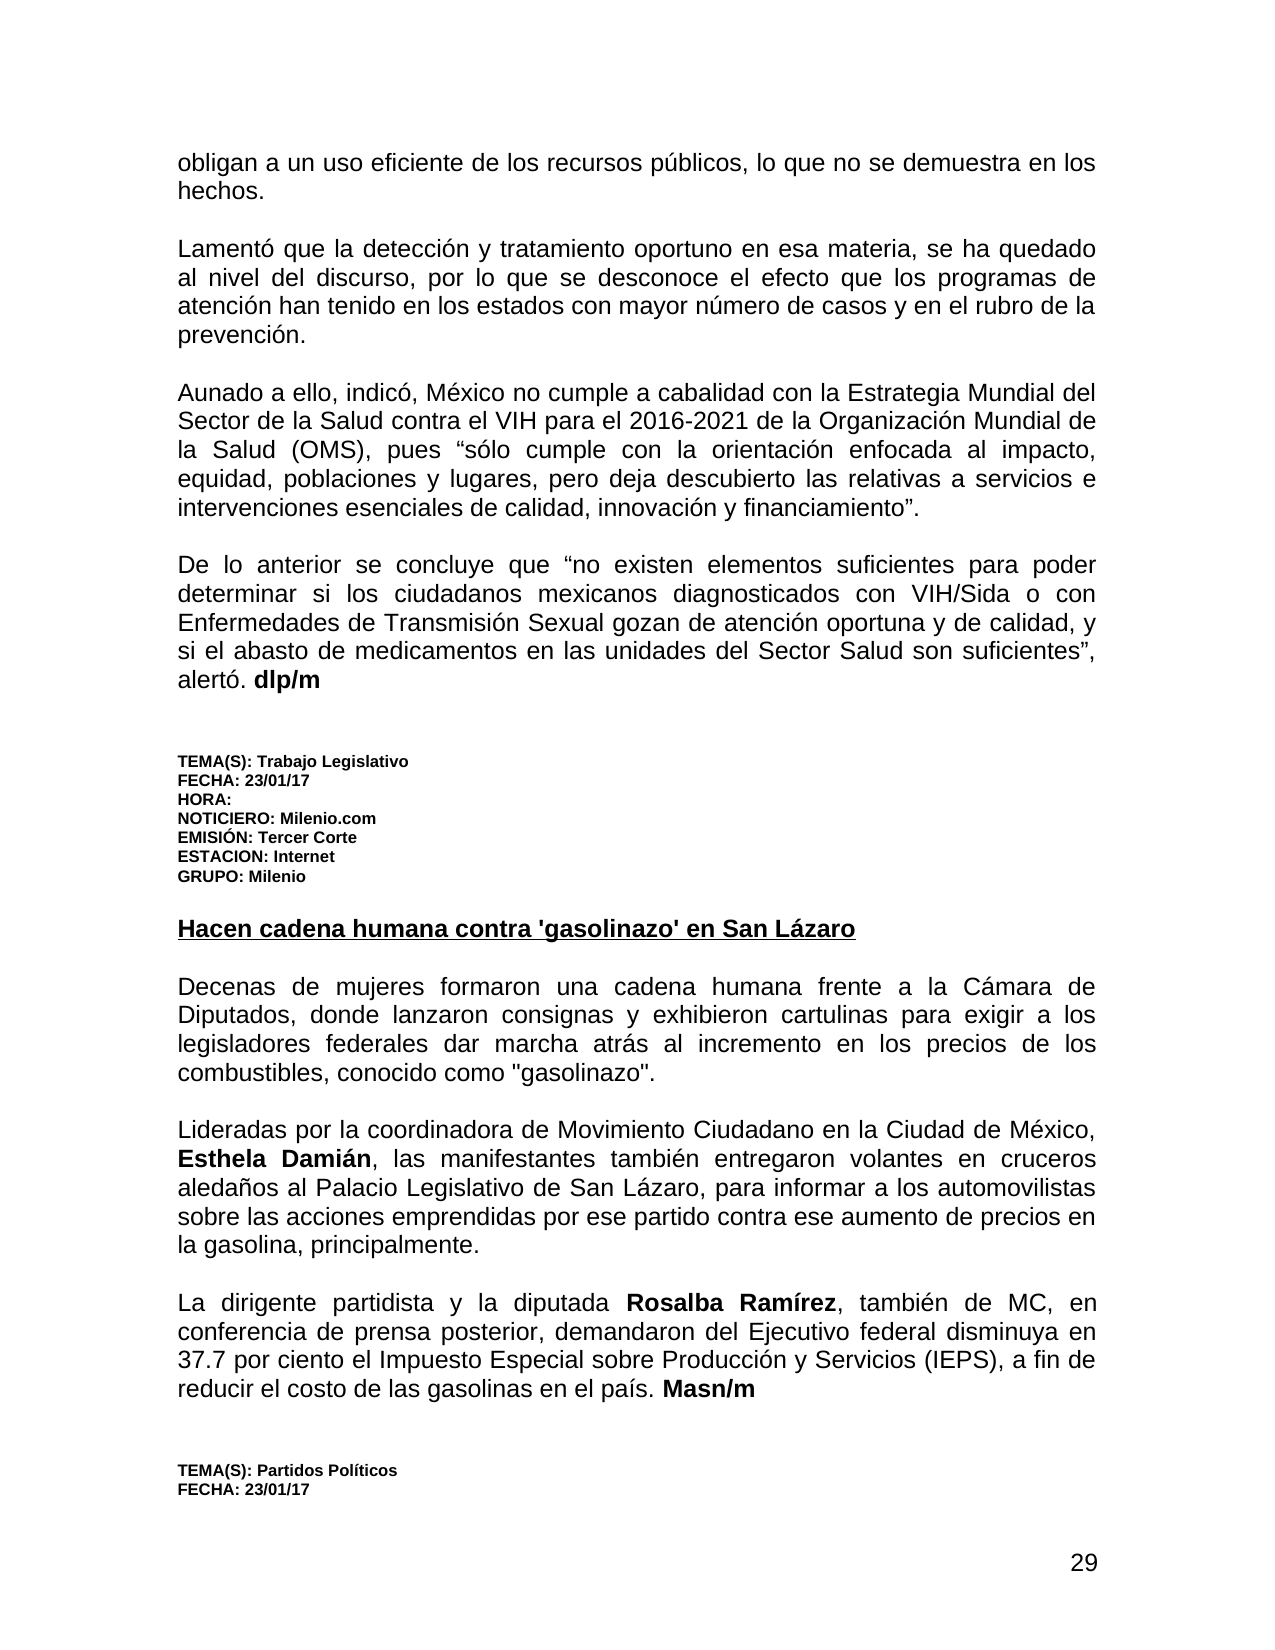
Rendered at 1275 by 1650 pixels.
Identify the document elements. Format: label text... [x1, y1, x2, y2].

text Decenas de mujeres formaron una cadena humana frente a la Cámara de Diputados, donde lanzaron consignas y exhibieron cartulinas para exigir a los legisladores federales dar marcha atrás al incremento en los precios de los combustibles, conocido como "gasolinazo". [177, 972, 1098, 1087]
text TEMA(S): Partidos Políticos [177, 1461, 1098, 1480]
text Hacen cadena humana contra 'gasolinazo' en San Lázaro [177, 914, 1098, 943]
text NOTICIERO: Milenio.com [177, 809, 1098, 828]
text FECHA: 23/01/17 [177, 1480, 1098, 1499]
text HORA: [177, 790, 1098, 809]
text Lideradas por la coordinadora de Movimiento Ciudadano en la Ciudad de México, Esthela Damián, las manifestantes también entregaron volantes en cruceros aledaños al Palacio Legislativo de San Lázaro, para informar a los automovilistas sobre las acciones emprendidas por ese partido contra ese aumento de precios en la gasolina, principalmente. [177, 1116, 1098, 1259]
text FECHA: 23/01/17 [177, 771, 1098, 790]
text TEMA(S): Trabajo Legislativo [177, 751, 1098, 771]
text Lamentó que la detección y tratamiento oportuno en esa materia, se ha quedado al nivel del discurso, por lo que se desconoce el efecto que los programas de atención han tenido en los estados con mayor número de casos y en el rubro de la prevención. [177, 234, 1098, 349]
text EMISIÓN: Tercer Corte [177, 828, 1098, 847]
text Aunado a ello, indicó, México no cumple a cabalidad con la Estrategia Mundial del Sector de la Salud contra el VIH para el 2016-2021 de la Organización Mundial de la Salud (OMS), pues “sólo cumple con la orientación enfocada al impacto, equidad, poblaciones y lugares, pero deja descubierto las relativas a servicios e intervenciones esenciales de calidad, innovación y financiamiento”. [177, 378, 1098, 521]
text De lo anterior se concluye que “no existen elementos suficientes para poder determinar si los ciudadanos mexicanos diagnosticados con VIH/Sida o con Enfermedades de Transmisión Sexual gozan de atención oportuna y de calidad, y si el abasto de medicamentos en las unidades del Sector Salud son suficientes”, alertó. dlp/m [177, 550, 1098, 694]
text La dirigente partidista y la diputada Rosalba Ramírez, también de MC, en conferencia de prensa posterior, demandaron del Ejecutivo federal disminuya en 37.7 por ciento el Impuesto Especial sobre Producción y Servicios (IEPS), a fin de reducir el costo de las gasolinas en el país. Masn/m [177, 1288, 1098, 1403]
text ESTACION: Internet [177, 847, 1098, 866]
text GRUPO: Milenio [177, 866, 1098, 886]
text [177, 148, 1098, 205]
